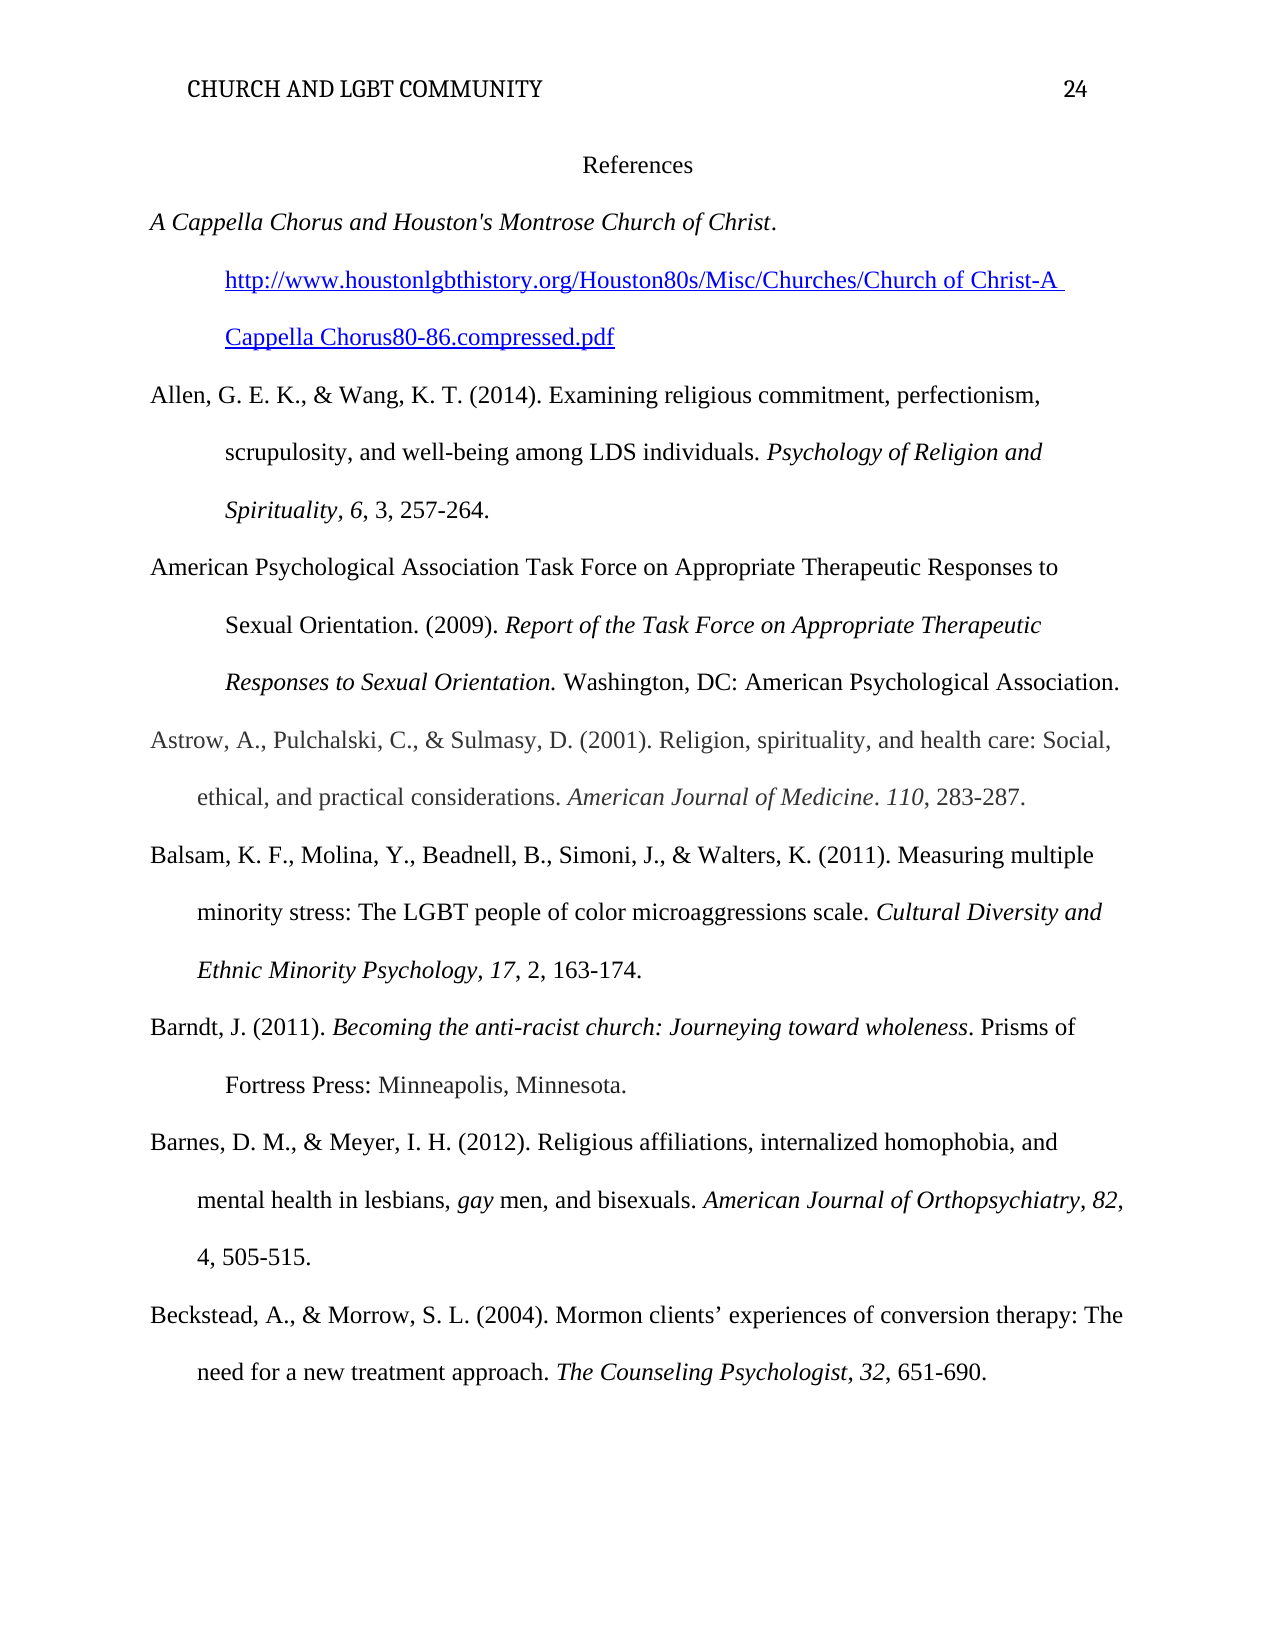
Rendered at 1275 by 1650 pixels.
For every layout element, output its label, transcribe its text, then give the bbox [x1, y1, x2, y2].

text Barnes, D. M., & Meyer, I. H. (2012). Religious affiliations, internalized homophobia, and mental health in lesbians, gay men, and bisexuals. American Journal of Orthopsychiatry, 82, 4, 505-515. [150, 1127, 1125, 1271]
text Allen, G. E. K., & Wang, K. T. (2014). Examining religious commitment, perfectionism, scrupulosity, and well-being among LDS individuals. Psychology of Religion and Spirituality, 6, 3, 257-264. [150, 380, 1125, 524]
text Astrow, A., Pulchalski, C., & Sulmasy, D. (2001). Religion, spirituality, and health care: Social, ethical, and practical considerations. American Journal of Medicine. 110, 283-287. [150, 725, 1125, 811]
text American Psychological Association Task Force on Appropriate Therapeutic Responses to Sexual Orientation. (2009). Report of the Task Force on Appropriate Therapeutic Responses to Sexual Orientation. Washington, DC: American Psychological Association. [150, 552, 1125, 696]
text References [150, 150, 1125, 179]
text A Cappella Chorus and Houston's Montrose Church of Christ. http://www.houstonlgbthistory.org/Houston80s/Misc/Churches/Church of Christ-A Cappella Chorus80-86.compressed.pdf [150, 207, 1125, 351]
text Balsam, K. F., Molina, Y., Beadnell, B., Simoni, J., & Walters, K. (2011). Measuring multiple minority stress: The LGBT people of color microaggressions scale. Cultural Diversity and Ethnic Minority Psychology, 17, 2, 163-174. [150, 840, 1125, 984]
text Barndt, J. (2011). Becoming the anti-racist church: Journeying toward wholeness. Prisms of Fortress Press: Minneapolis, Minnesota. [150, 1012, 1125, 1099]
text Beckstead, A., & Morrow, S. L. (2004). Mormon clients’ experiences of conversion therapy: The need for a new treatment approach. The Counseling Psychologist, 32, 651-690. [150, 1300, 1125, 1386]
